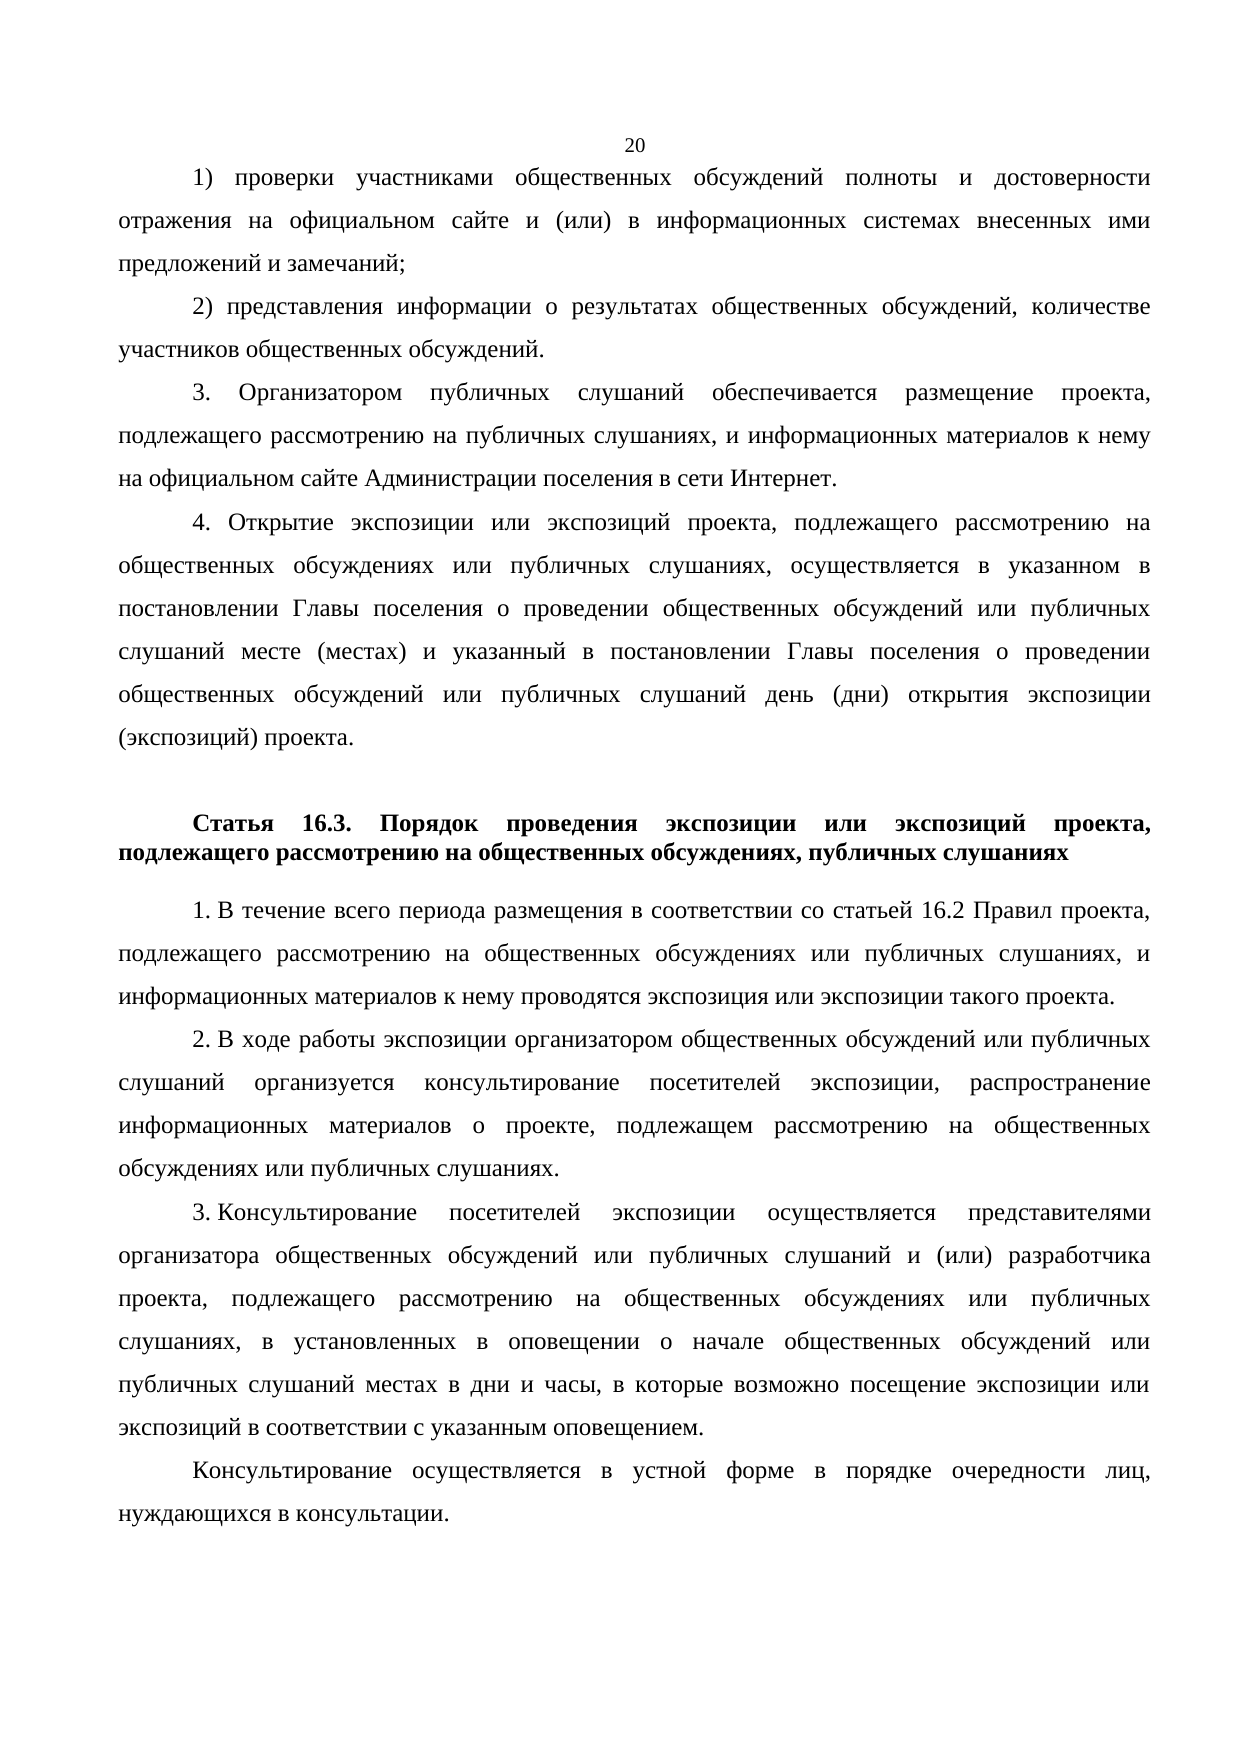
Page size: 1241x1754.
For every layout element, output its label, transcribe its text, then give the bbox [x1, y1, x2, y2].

text 2) представления информации о результатах общественных обсуждений, количестве участников общественных обсуждений. [118, 291, 1152, 363]
text 3. Консультирование посетителей экспозиции осуществляется представителями организатора общественных обсуждений или публичных слушаний и (или) разработчика проекта, подлежащего рассмотрению на общественных обсуждениях или публичных слушаниях, в установленных в оповещении о начале общественных обсуждений или публичных слушаний местах в дни и часы, в которые возможно посещение экспозиции или экспозиций в соответствии с указанным оповещением. [118, 1197, 1152, 1441]
text 1) проверки участниками общественных обсуждений полноты и достоверности отражения на официальном сайте и (или) в информационных системах внесенных ими предложений и замечаний; [118, 162, 1152, 277]
text 2. В ходе работы экспозиции организатором общественных обсуждений или публичных слушаний организуется консультирование посетителей экспозиции, распространение информационных материалов о проекте, подлежащем рассмотрению на общественных обсуждениях или публичных слушаниях. [118, 1024, 1152, 1182]
text 3. Организатором публичных слушаний обеспечивается размещение проекта, подлежащего рассмотрению на публичных слушаниях, и информационных материалов к нему на официальном сайте Администрации поселения в сети Интернет. [118, 377, 1152, 492]
text Консультирование осуществляется в устной форме в порядке очередности лиц, нуждающихся в консультации. [118, 1455, 1152, 1527]
text Статья 16.3. Порядок проведения экспозиции или экспозиций проекта, подлежащего рассмотрению на общественных обсуждениях, публичных слушаниях [118, 808, 1152, 866]
text 1. В течение всего периода размещения в соответствии со статьей 16.2 Правил проекта, подлежащего рассмотрению на общественных обсуждениях или публичных слушаниях, и информационных материалов к нему проводятся экспозиция или экспозиции такого проекта. [118, 895, 1152, 1010]
text 4. Открытие экспозиции или экспозиций проекта, подлежащего рассмотрению на общественных обсуждениях или публичных слушаниях, осуществляется в указанном в постановлении Главы поселения о проведении общественных обсуждений или публичных слушаний месте (местах) и указанный в постановлении Главы поселения о проведении общественных обсуждений или публичных слушаний день (дни) открытия экспозиции (экспозиций) проекта. [118, 507, 1152, 751]
